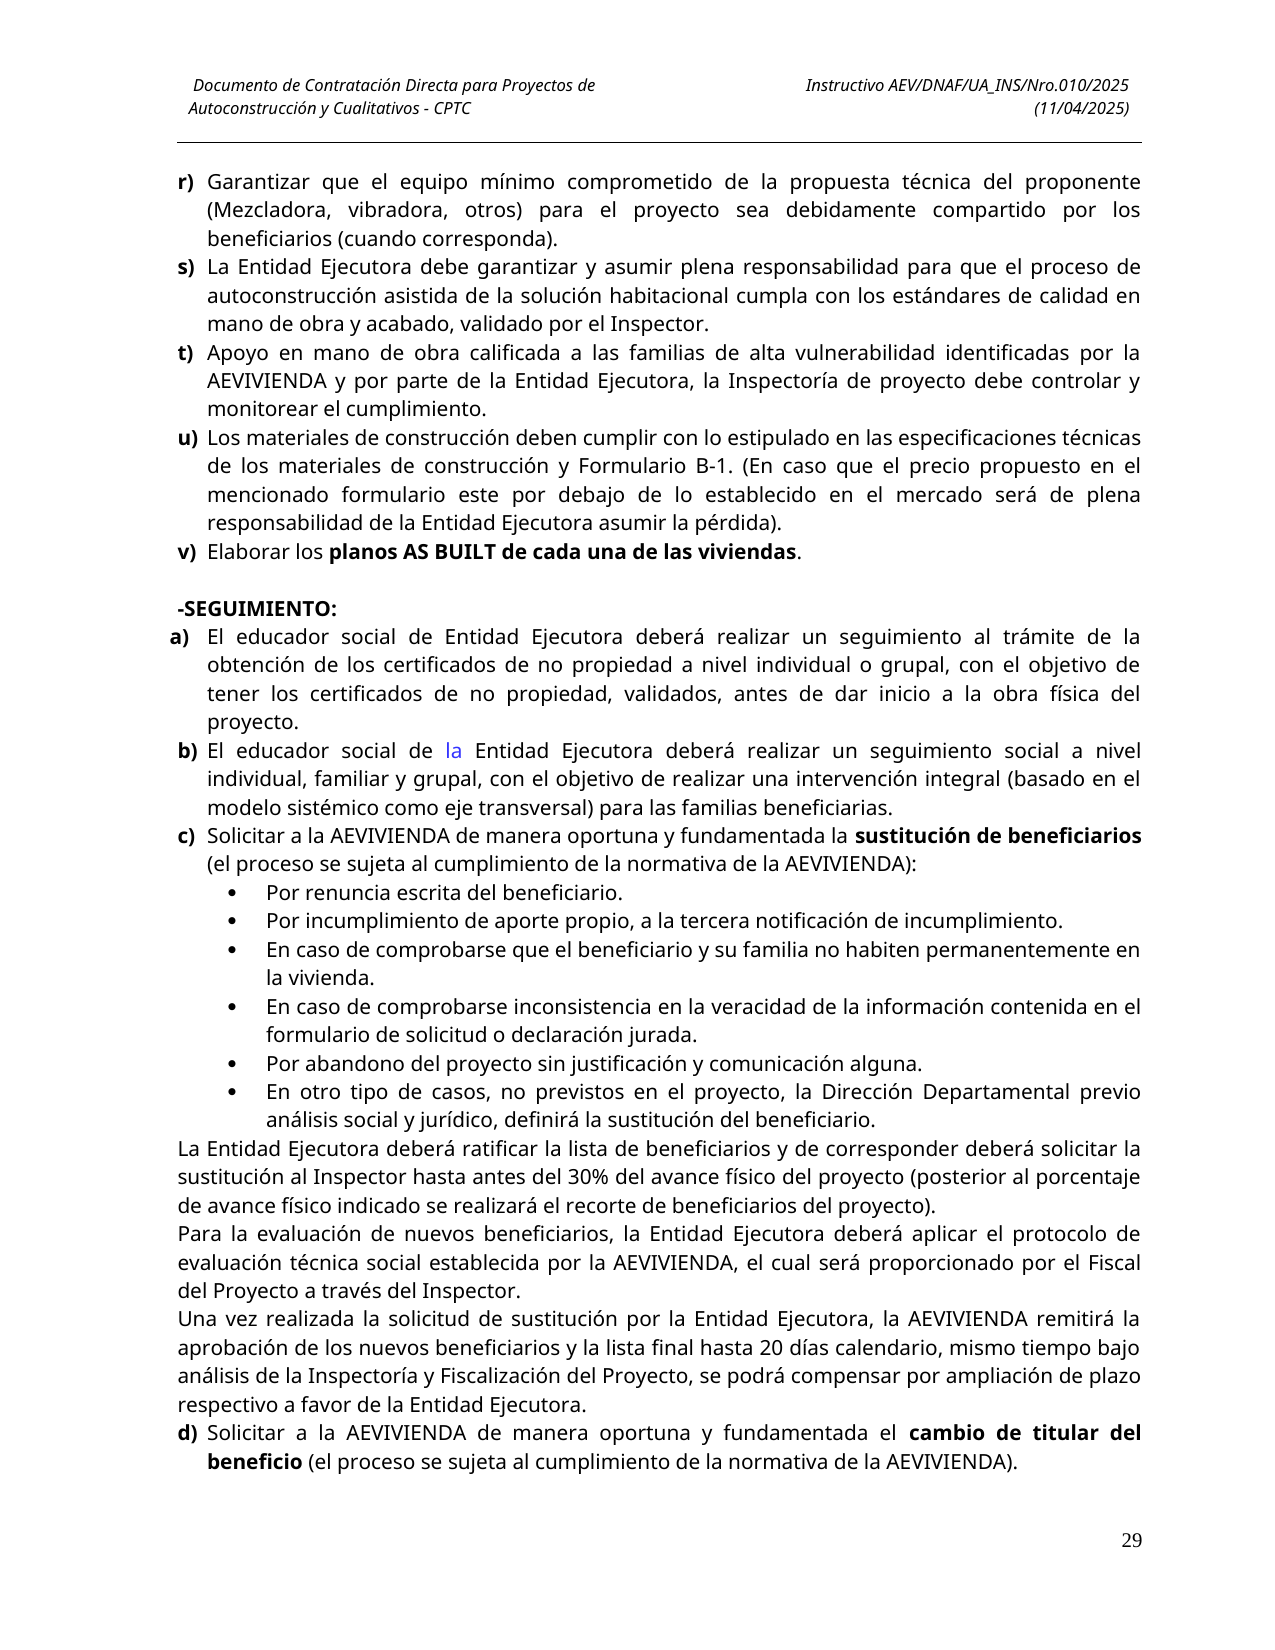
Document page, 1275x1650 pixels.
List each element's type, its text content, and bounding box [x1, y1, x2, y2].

text La Entidad Ejecutora deberá ratificar la lista de beneficiarios y de corresponder deberá solicitar la sustitución al Inspector hasta antes del 30% del avance físico del proyecto (posterior al porcentaje de avance físico indicado se realizará el recorte de beneficiarios del proyecto). [177, 1134, 1142, 1219]
list El educador social de Entidad Ejecutora deberá realizar un seguimiento al trámite de la obtención de los certificados de no propiedad a nivel individual o grupal, con el objetivo de tener los certificados de no propiedad, validados, antes de dar inicio a la obra física del proyecto. [169, 622, 1142, 736]
list Elaborar los planos AS BUILT de cada una de las viviendas. [177, 537, 1142, 565]
text -SEGUIMIENTO: [177, 594, 1142, 622]
list Por incumplimiento de aporte propio, a la tercera notificación de incumplimiento. [228, 906, 1142, 935]
list Por renuncia escrita del beneficiario. [228, 878, 1142, 906]
list En caso de comprobarse que el beneficiario y su familia no habiten permanentemente en la vivienda. [228, 935, 1142, 992]
list En otro tipo de casos, no previstos en el proyecto, la Dirección Departamental previo análisis social y jurídico, definirá la sustitución del beneficiario. [228, 1077, 1142, 1134]
list La Entidad Ejecutora debe garantizar y asumir plena responsabilidad para que el proceso de autoconstrucción asistida de la solución habitacional cumpla con los estándares de calidad en mano de obra y acabado, validado por el Inspector. [177, 252, 1142, 338]
list Solicitar a la AEVIVIENDA de manera oportuna y fundamentada la sustitución de beneficiarios (el proceso se sujeta al cumplimiento de la normativa de la AEVIVIENDA): [177, 821, 1142, 878]
text Una vez realizada la solicitud de sustitución por la Entidad Ejecutora, la AEVIVIENDA remitirá la aprobación de los nuevos beneficiarios y la lista final hasta 20 días calendario, mismo tiempo bajo análisis de la Inspectoría y Fiscalización del Proyecto, se podrá compensar por ampliación de plazo respectivo a favor de la Entidad Ejecutora. [177, 1304, 1142, 1418]
text Para la evaluación de nuevos beneficiarios, la Entidad Ejecutora deberá aplicar el protocolo de evaluación técnica social establecida por la AEVIVIENDA, el cual será proporcionado por el Fiscal del Proyecto a través del Inspector. [177, 1219, 1142, 1304]
list Por abandono del proyecto sin justificación y comunicación alguna. [228, 1049, 1142, 1077]
list En caso de comprobarse inconsistencia en la veracidad de la información contenida en el formulario de solicitud o declaración jurada. [228, 992, 1142, 1049]
list Los materiales de construcción deben cumplir con lo estipulado en las especificaciones técnicas de los materiales de construcción y Formulario B-1. (En caso que el precio propuesto en el mencionado formulario este por debajo de lo establecido en el mercado será de plena responsabilidad de la Entidad Ejecutora asumir la pérdida). [177, 423, 1142, 537]
list Solicitar a la AEVIVIENDA de manera oportuna y fundamentada el cambio de titular del beneficio (el proceso se sujeta al cumplimiento de la normativa de la AEVIVIENDA). [177, 1418, 1142, 1475]
list El educador social de la Entidad Ejecutora deberá realizar un seguimiento social a nivel individual, familiar y grupal, con el objetivo de realizar una intervención integral (basado en el modelo sistémico como eje transversal) para las familias beneficiarias. [177, 736, 1142, 821]
list Apoyo en mano de obra calificada a las familias de alta vulnerabilidad identificadas por la AEVIVIENDA y por parte de la Entidad Ejecutora, la Inspectoría de proyecto debe controlar y monitorear el cumplimiento. [177, 338, 1142, 423]
list Garantizar que el equipo mínimo comprometido de la propuesta técnica del proponente (Mezcladora, vibradora, otros) para el proyecto sea debidamente compartido por los beneficiarios (cuando corresponda). [177, 167, 1142, 252]
